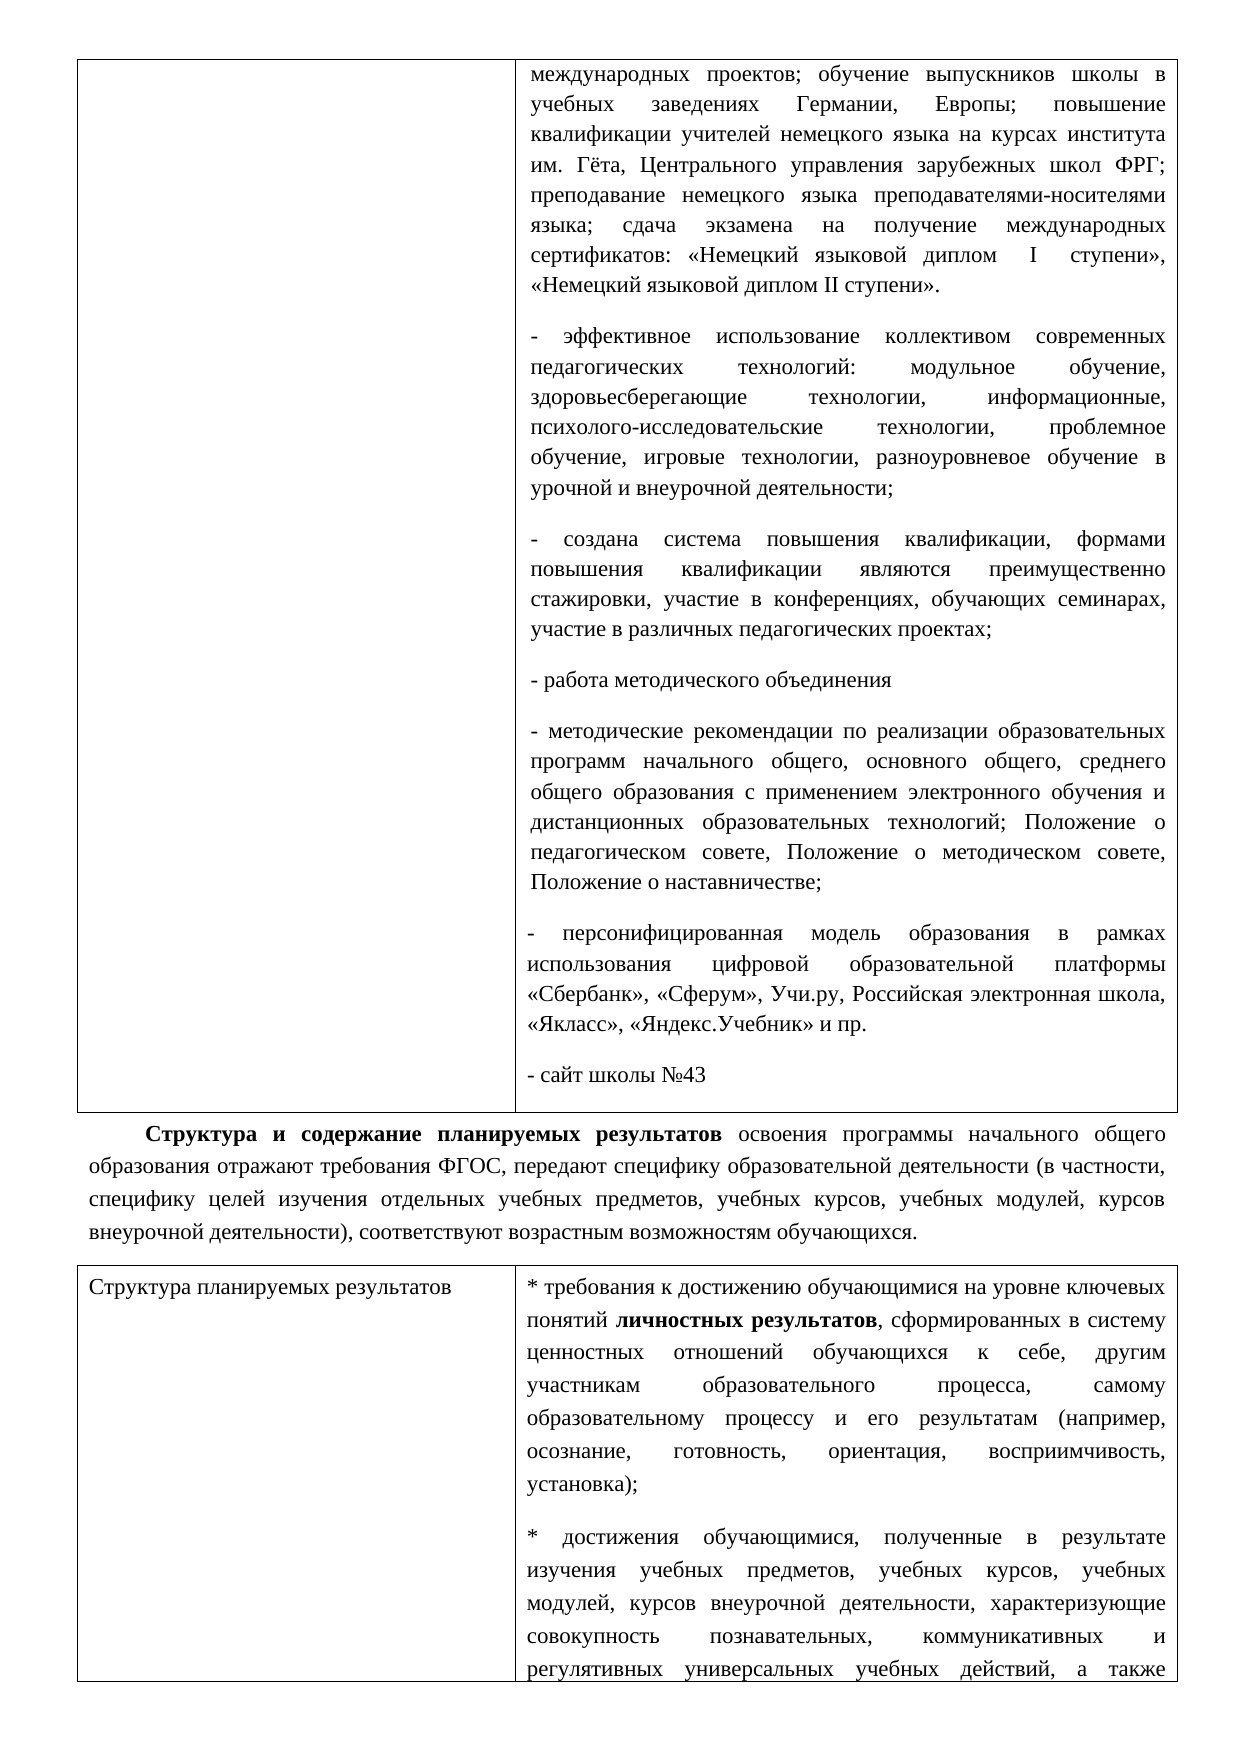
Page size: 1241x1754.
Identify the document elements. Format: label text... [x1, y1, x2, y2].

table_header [78, 1266, 515, 1681]
text Структура и содержание планируемых результатов освоения программы начального общего образования отражают требования ФГОС, передают специфику образовательной деятельности (в частности, специфику целей изучения отдельных учебных предметов, учебных курсов, учебных модулей, курсов внеурочной деятельности), соответствуют возрастным возможностям обучающихся. [89, 1113, 1167, 1244]
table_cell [516, 60, 1177, 1112]
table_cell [78, 60, 515, 1112]
